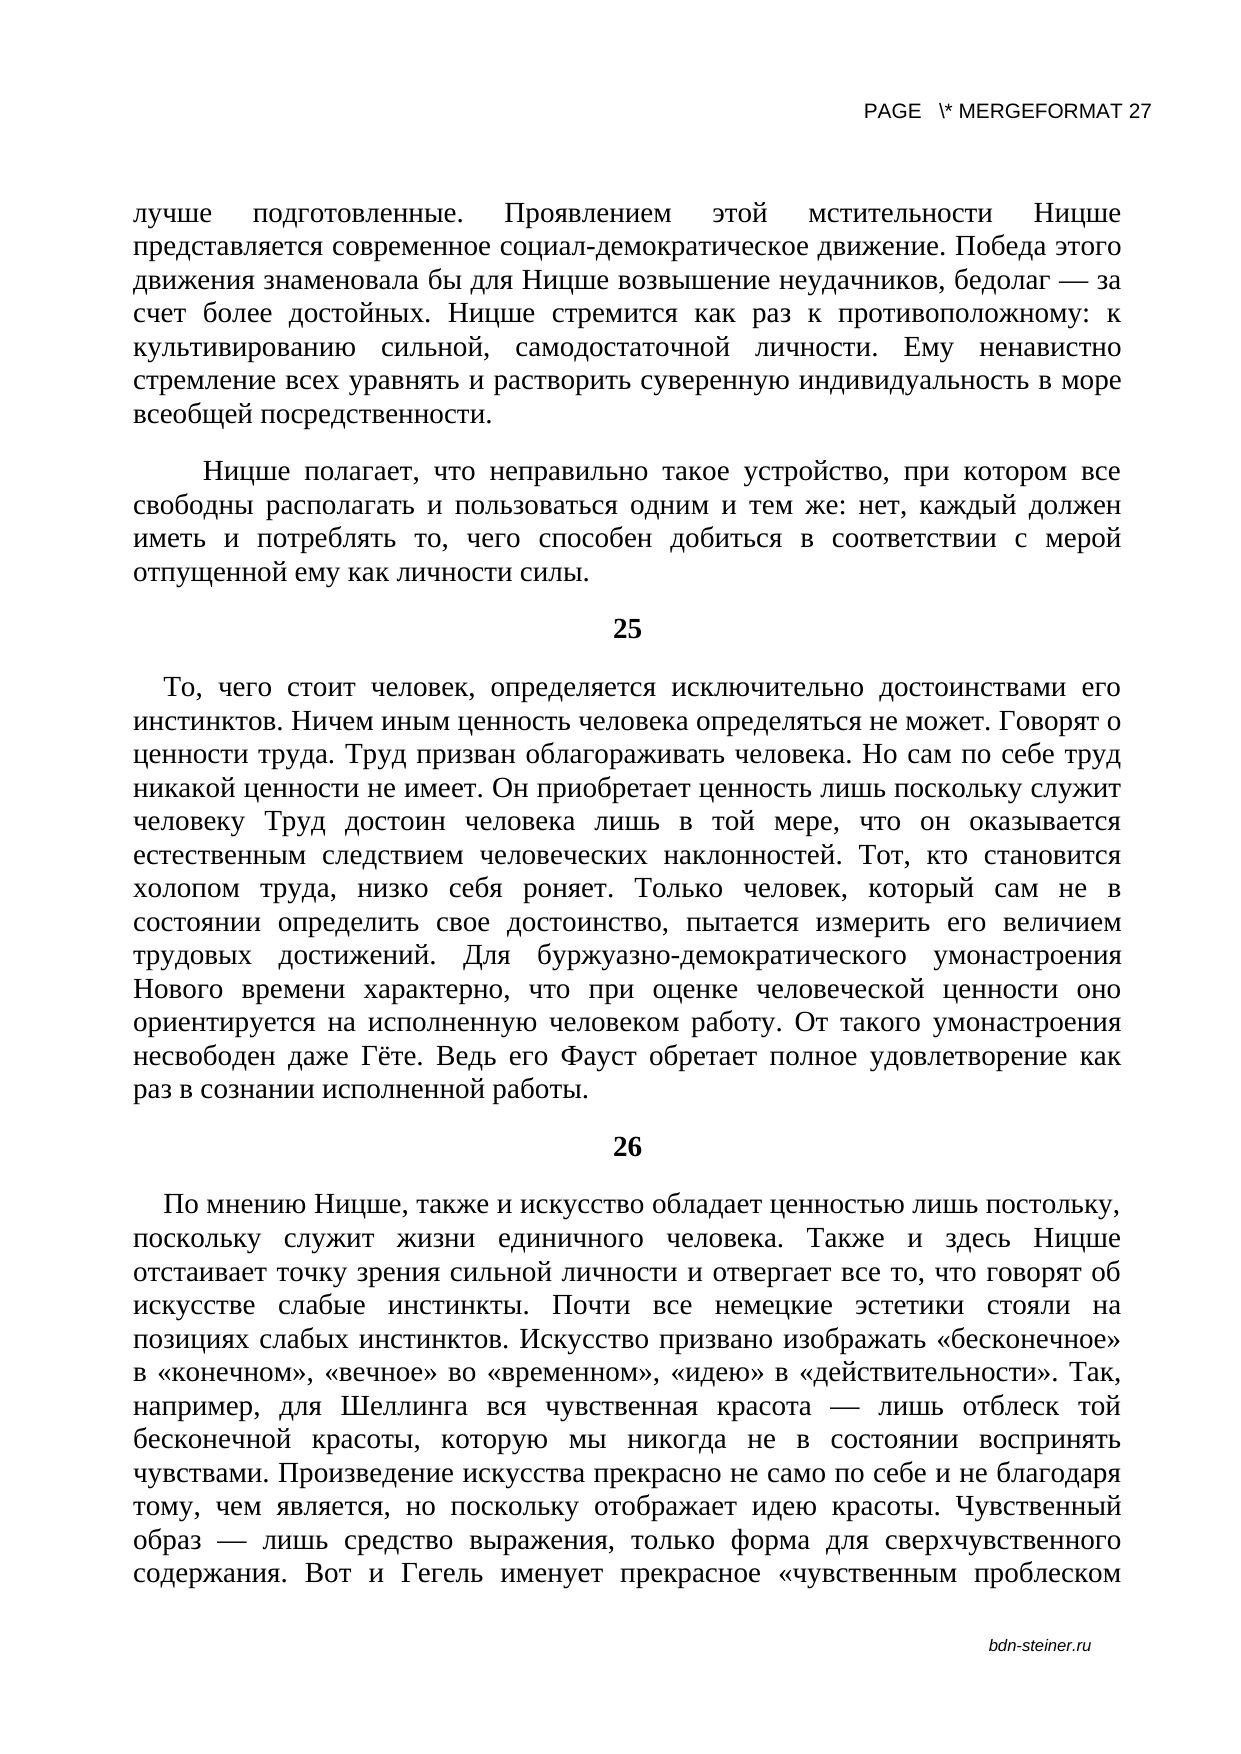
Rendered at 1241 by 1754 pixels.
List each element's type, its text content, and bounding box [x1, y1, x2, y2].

text 26 [133, 1129, 1122, 1163]
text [133, 1187, 1122, 1589]
text Ницше полагает, что неправильно такое устройство, при котором все свободны располагать и пользоваться одним и тем же: нет, каждый должен иметь и потреблять то, чего способен добиться в соответствии с мерой отпущенной ему как личности силы. [133, 453, 1122, 588]
text 25 [133, 612, 1122, 645]
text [133, 195, 1122, 429]
text То, чего стоит человек, определяется исключительно достоинствами его инстинктов. Ничем иным ценность человека определяться не может. Говорят о ценности труда. Труд призван облагораживать человека. Но сам по себе труд никакой ценности не имеет. Он приобретает ценность лишь поскольку служит человеку Труд достоин человека лишь в той мере, что он оказывается естественным следствием человеческих наклонностей. Тот, кто становится холопом труда, низко себя роняет. Только человек, который сам не в состоянии определить свое достоинство, пытается измерить его величием трудовых достижений. Для буржуазно-демократического умонастроения Нового времени характерно, что при оценке человеческой ценности оно ориентируется на исполненную человеком работу. От такого умонастроения несвободен даже Гёте. Ведь его Фауст обретает полное удовлетворение как раз в сознании исполненной работы. [133, 669, 1122, 1105]
